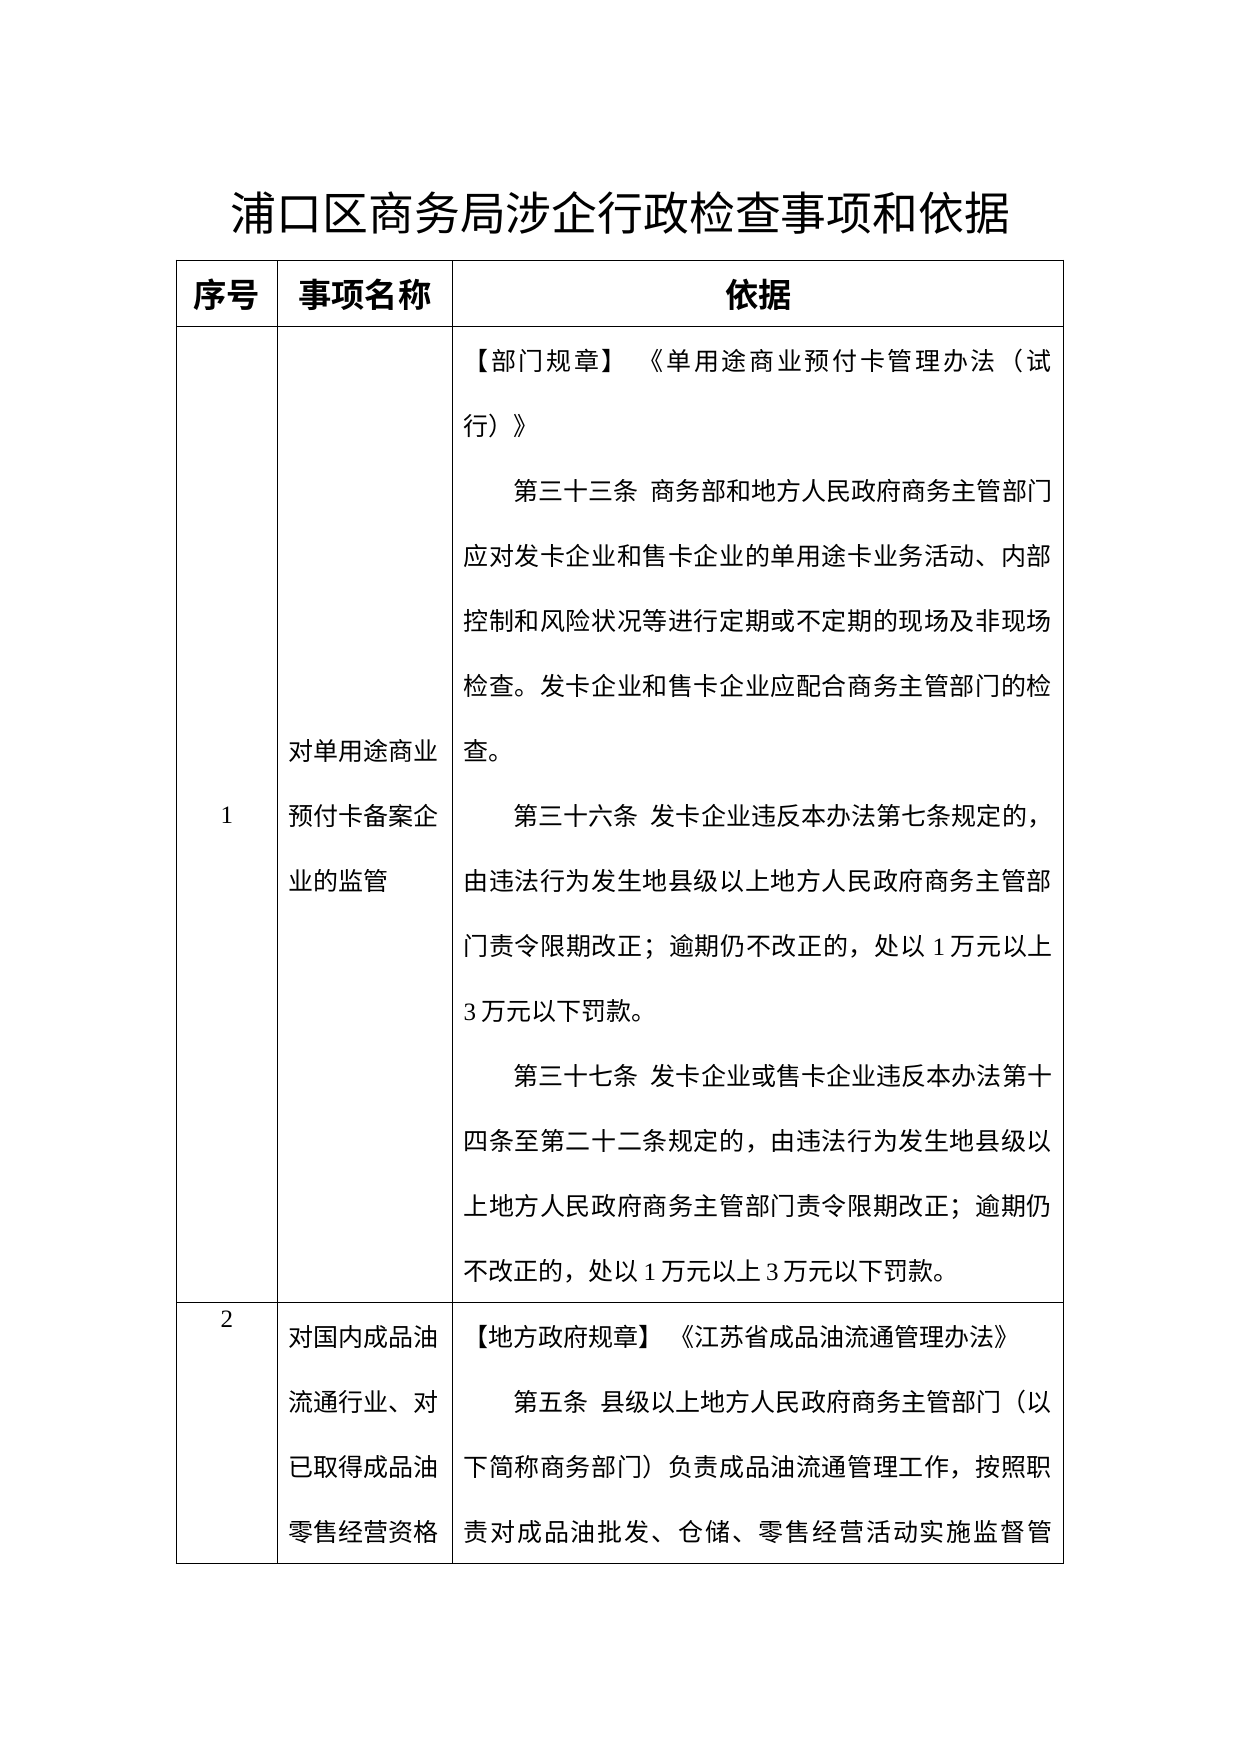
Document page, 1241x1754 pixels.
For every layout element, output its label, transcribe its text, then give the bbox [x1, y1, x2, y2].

table_cell 对单用途商业预付卡备案企业的监管 [278, 327, 452, 1302]
table_cell 1 [177, 327, 277, 1302]
table_header 依据 [453, 261, 1063, 326]
table_header 事项名称 [278, 261, 452, 326]
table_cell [278, 1303, 452, 1563]
table_cell 【部门规章】 《单用途商业预付卡管理办法（试行）》 第三十三条 商务部和地方人民政府商务主管部门应对发卡企业和售卡企业的单用途卡业务活动、内部控制和风险状况等进行定期或不定期的现场及非现场检查。发卡企业和售卡企业应配合商务主管部门的检查。 第三十六条 发卡企业违反本办法第七条规定的，由违法行为发生地县级以上地方人民政府商务主管部门责令限期改正；逾期仍不改正的，处以1万元以上3万元以下罚款。 第三十七条 发卡企业或售卡企业违反本办法第十四条至第二十二条规定的，由违法行为发生地县级以上地方人民政府商务主管部门责令限期改正；逾期仍不改正的，处以1万元以上3万元以下罚款。 [453, 327, 1063, 1302]
text 浦口区商务局涉企行政检查事项和依据 [187, 162, 1053, 259]
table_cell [453, 1303, 1063, 1563]
table_header 序号 [177, 261, 277, 326]
table_cell 2 [177, 1303, 277, 1563]
